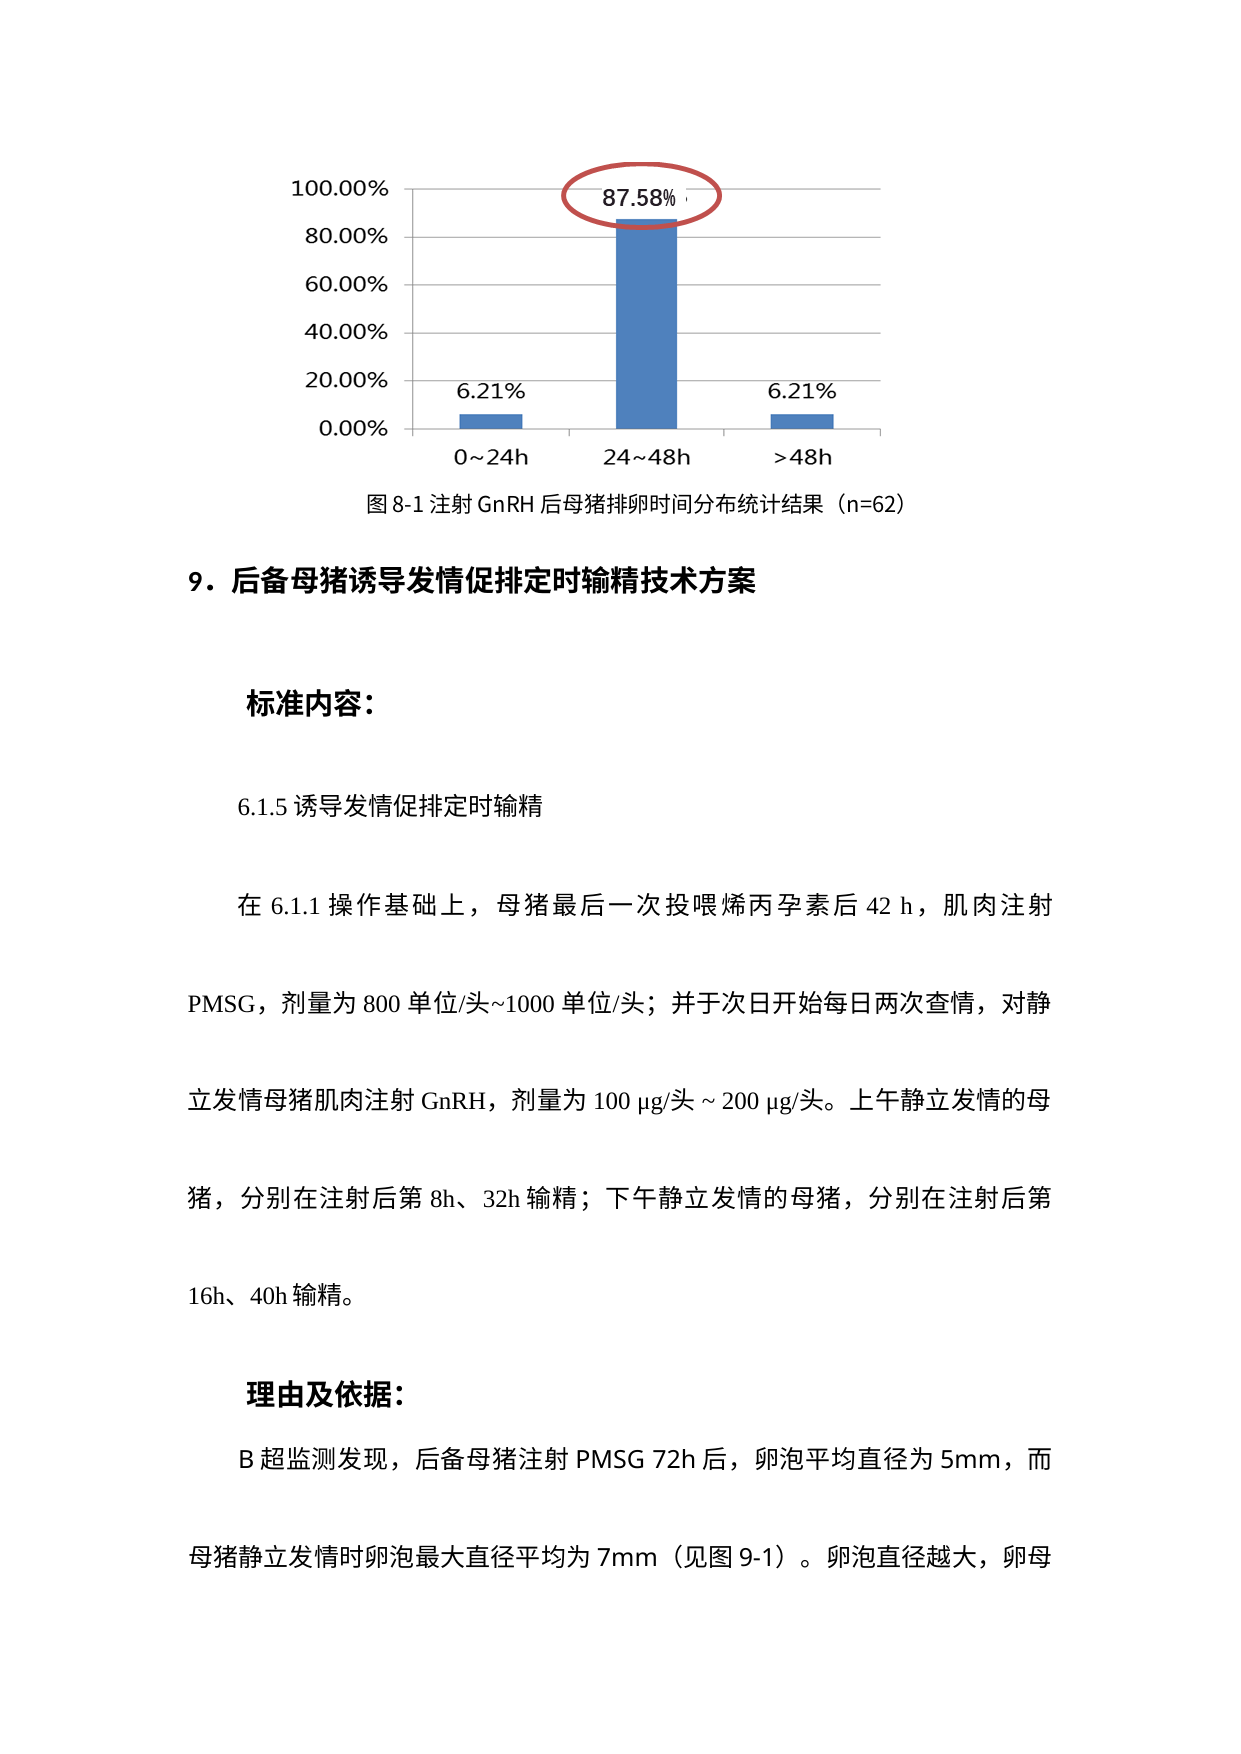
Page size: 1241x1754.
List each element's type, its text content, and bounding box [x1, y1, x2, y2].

text 标准内容： [187, 669, 1053, 734]
picture [279, 162, 1005, 482]
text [188, 1426, 1053, 1588]
text 理由及依据： [187, 1361, 1053, 1426]
text 图8-1 注射GnRH后母猪排卵时间分布统计结果（n=62） [187, 487, 1053, 519]
text 在6.1.1操作基础上，母猪最后一次投喂烯丙孕素后42 h，肌肉注射PMSG，剂量为800 单位/头~1000 单位/头；并于次日开始每日两次查情，对静立发情母猪肌肉注射GnRH，剂量为100 μg/头 ~ 200 μg/头。上午静立发情的母猪，分别在注射后第8h、32h输精；下午静立发情的母猪，分别在注射后第16h、40h输精。 [187, 871, 1053, 1326]
text 6.1.5 诱导发情促排定时输精 [187, 772, 1053, 837]
subtitle 9．后备母猪诱导发情促排定时输精技术方案 [187, 547, 1053, 612]
